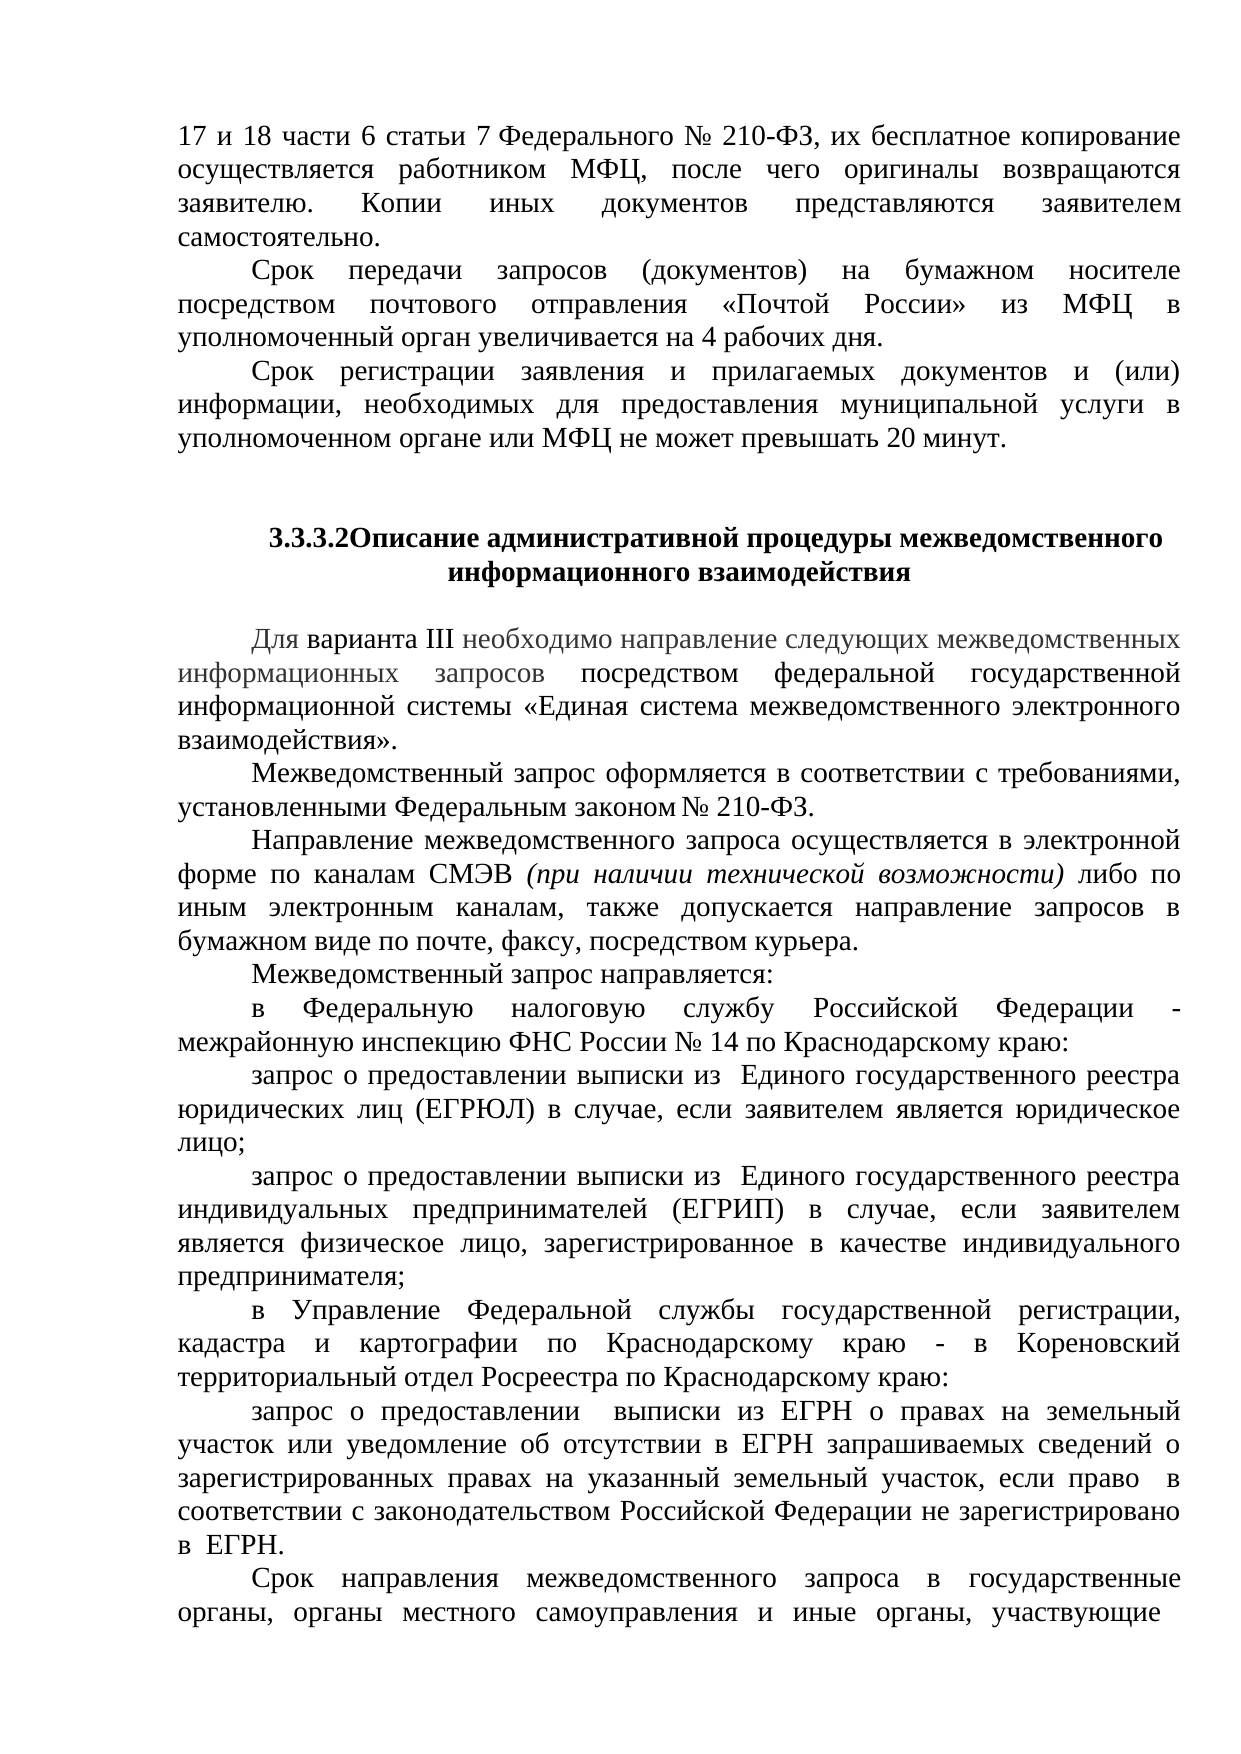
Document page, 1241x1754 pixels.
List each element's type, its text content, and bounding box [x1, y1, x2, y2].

text Межведомственный запрос оформляется в соответствии с требованиями, установленными Федеральным законом № 210-ФЗ. [177, 755, 1181, 822]
text в Управление Федеральной службы государственной регистрации, кадастра и картографии по Краснодарскому краю - в Кореновский территориальный отдел Росреестра по Краснодарскому краю: [177, 1292, 1181, 1393]
title запрос о предоставлении выписки из Единого государственного реестра юридических лиц (ЕГРЮЛ) в случае, если заявителем является юридическое лицо; [177, 1057, 1181, 1158]
text 3.3.3.2Описание административной процедуры межведомственного информационного взаимодействия [177, 521, 1181, 588]
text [177, 1560, 1181, 1627]
text Срок регистрации заявления и прилагаемых документов и (или) информации, необходимых для предоставления муниципальной услуги в уполномоченном органе или МФЦ не может превышать 20 минут. [177, 353, 1181, 453]
text Для варианта III необходимо направление следующих межведомственных информационных запросов посредством федеральной государственной информационной системы «Единая система межведомственного электронного взаимодействия». [177, 621, 1181, 755]
text Срок передачи запросов (документов) на бумажном носителе посредством почтового отправления «Почтой России» из МФЦ в уполномоченный орган увеличивается на 4 рабочих дня. [177, 252, 1181, 353]
title запрос о предоставлении выписки из Единого государственного реестра индивидуальных предпринимателей (ЕГРИП) в случае, если заявителем является физическое лицо, зарегистрированное в качестве индивидуального предпринимателя; [177, 1158, 1181, 1292]
text запрос о предоставлении выписки из ЕГРН о правах на земельный участок или уведомление об отсутствии в ЕГРН запрашиваемых сведений о зарегистрированных правах на указанный земельный участок, если право в соответствии с законодательством Российской Федерации не зарегистрировано в ЕГРН. [177, 1393, 1181, 1560]
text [177, 118, 1181, 252]
text Направление межведомственного запроса осуществляется в электронной форме по каналам СМЭВ (при наличии технической возможности) либо по иным электронным каналам, также допускается направление запросов в бумажном виде по почте, факсу, посредством курьера. [177, 822, 1181, 957]
text Межведомственный запрос направляется: [177, 957, 1181, 990]
title в Федеральную налоговую службу Российской Федерации - межрайонную инспекцию ФНС России № 14 по Краснодарскому краю: [177, 990, 1181, 1057]
